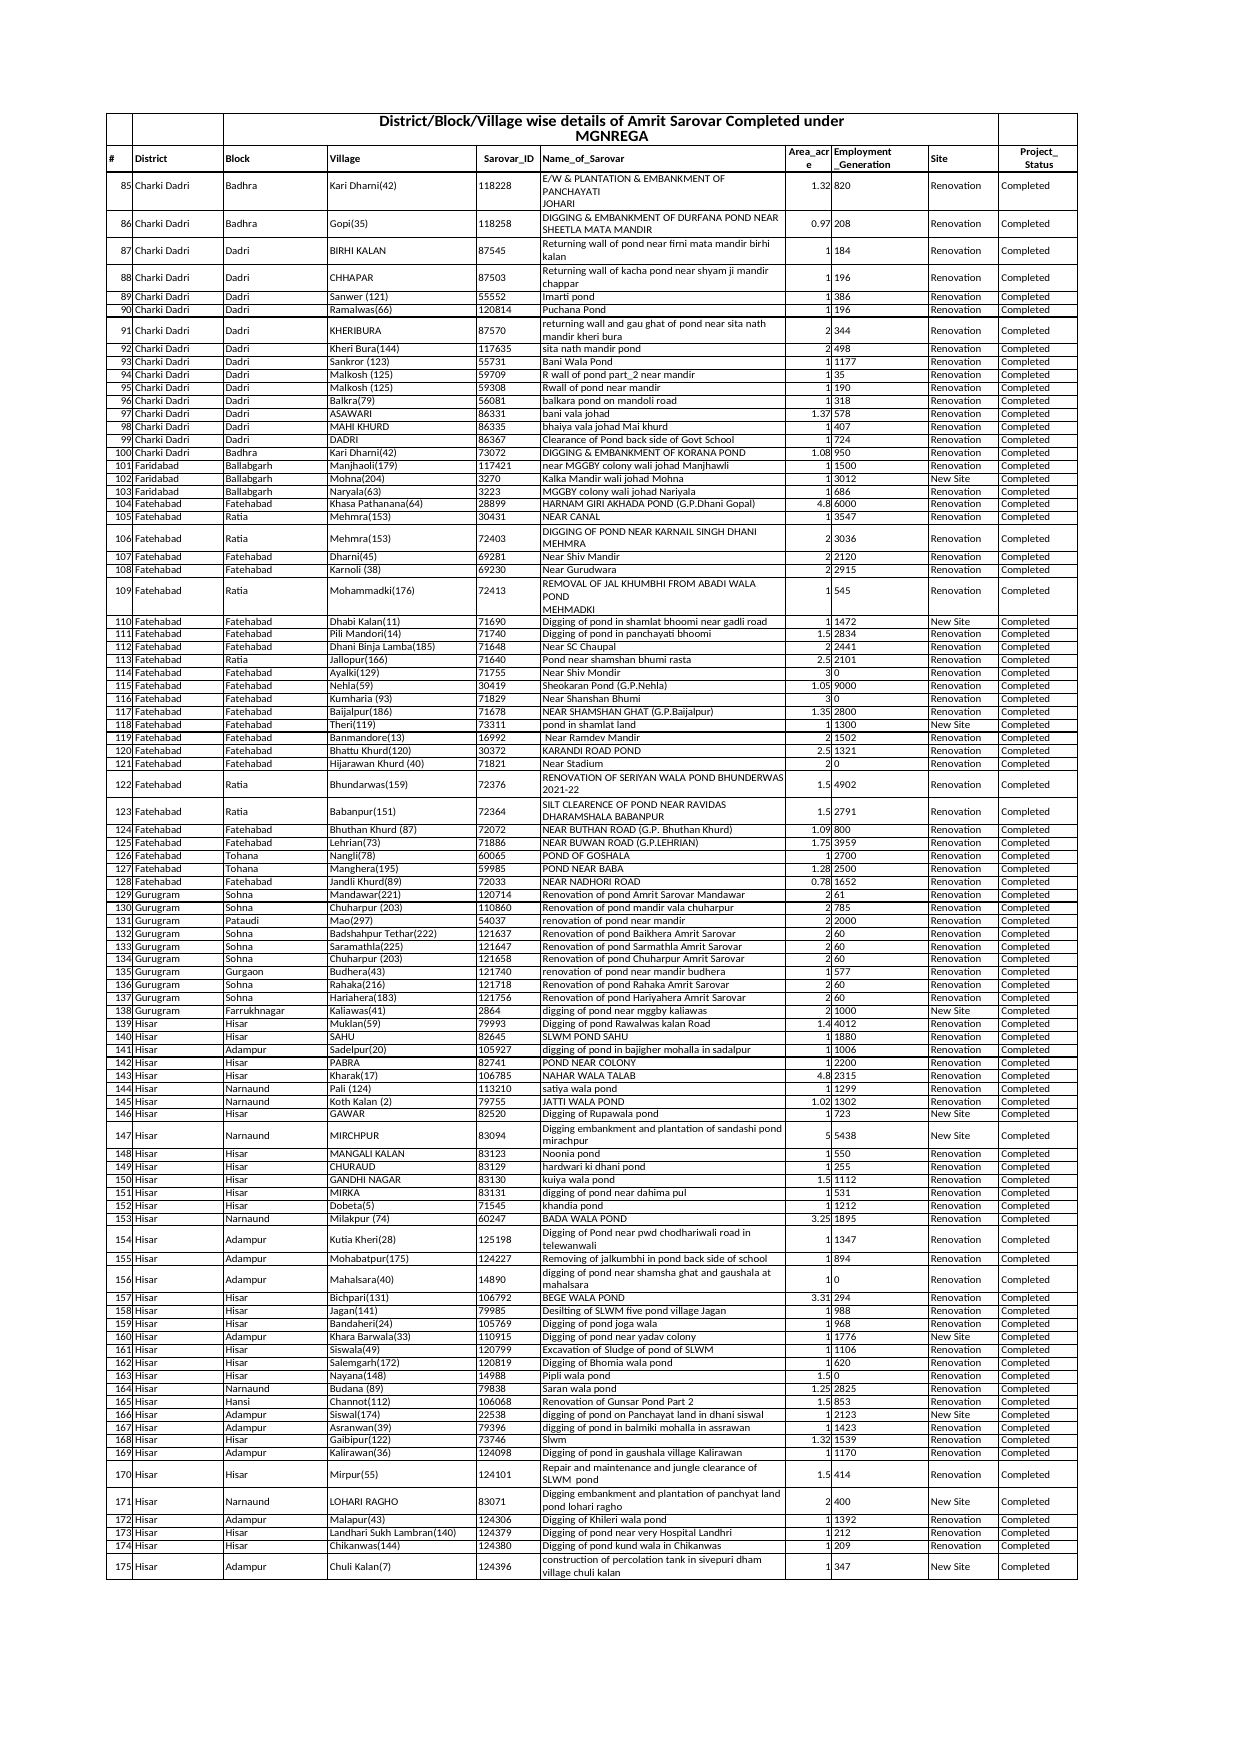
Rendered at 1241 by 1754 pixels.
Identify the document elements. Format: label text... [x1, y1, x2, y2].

table_cell 0.97 [786, 211, 831, 237]
table_cell 1 [786, 1554, 831, 1579]
table_cell digging of pond near shamsha ghat and gaushala at mahalsara [541, 1266, 785, 1292]
table_cell Renovation [929, 173, 998, 210]
table_cell Hisar [133, 1488, 223, 1514]
table_cell Hisar [133, 1461, 223, 1487]
table_cell 154 [107, 1226, 132, 1252]
table_cell Renovation [929, 771, 998, 797]
table_cell Completed [999, 1488, 1077, 1514]
table_cell construction of percolation tank in sivepuri dham village chuli kalan [541, 1554, 785, 1579]
table_cell Hisar [133, 1226, 223, 1252]
table_cell 72403 [477, 525, 540, 551]
table_cell Kutia Kheri(28) [328, 1226, 476, 1252]
table_cell Mohammadki(176) [328, 578, 476, 615]
table_cell 124101 [477, 1461, 540, 1487]
table_cell Hisar [133, 1122, 223, 1148]
table_cell 72413 [477, 578, 540, 615]
table_cell Block [224, 146, 327, 171]
table_cell Hisar [133, 1554, 223, 1579]
table_cell 171 [107, 1488, 132, 1514]
table_cell Adampur [224, 1554, 327, 1579]
table_cell Completed [999, 1554, 1077, 1579]
table_cell DIGGING OF POND NEAR KARNAIL SINGH DHANI MEHMRA [541, 525, 785, 551]
table_cell 4902 [832, 771, 928, 797]
table_cell Ratia [224, 771, 327, 797]
table_cell Ratia [224, 798, 327, 824]
table_cell Renovation [929, 1226, 998, 1252]
table_cell 1 [786, 578, 831, 615]
table_cell REMOVAL OF JAL KHUMBHI FROM ABADI WALA POND MEHMADKI [541, 578, 785, 615]
table_cell 1 [786, 1226, 831, 1252]
table_cell Bhundarwas(159) [328, 771, 476, 797]
table_cell 87570 [477, 318, 540, 343]
table_header [999, 114, 1077, 144]
table_cell 87545 [477, 238, 540, 264]
table_cell 85 [107, 173, 132, 210]
table_cell 86 [107, 211, 132, 237]
table_cell 2 [786, 525, 831, 551]
table_cell LOHARI RAGHO [328, 1488, 476, 1514]
table_cell Mirpur(55) [328, 1461, 476, 1487]
table_cell 2 [786, 318, 831, 343]
table_cell Badhra [224, 173, 327, 210]
table_cell 118228 [477, 173, 540, 210]
table_cell Returning wall of kacha pond near shyam ji mandir chappar [541, 265, 785, 291]
table_cell Completed [999, 798, 1077, 824]
table_cell Adampur [224, 1226, 327, 1252]
table_cell Hisar [224, 1461, 327, 1487]
table_cell 1 [786, 1266, 831, 1292]
table_cell 347 [832, 1554, 928, 1579]
table_cell Kari Dharni(42) [328, 173, 476, 210]
table_cell Completed [999, 211, 1077, 237]
table_cell Village [328, 146, 476, 171]
table_cell 1347 [832, 1226, 928, 1252]
table_cell Mahalsara(40) [328, 1266, 476, 1292]
table_cell Site [929, 146, 998, 171]
table_cell 1 [786, 265, 831, 291]
table_cell # [107, 146, 132, 171]
table_cell 124396 [477, 1554, 540, 1579]
table_cell Chuli Kalan(7) [328, 1554, 476, 1579]
table_cell New Site [929, 1122, 998, 1148]
table_cell 1.32 [786, 173, 831, 210]
table_cell New Site [929, 1488, 998, 1514]
table_cell Renovation [929, 1266, 998, 1292]
table_cell Dadri [224, 238, 327, 264]
table_cell Fatehabad [133, 578, 223, 615]
table_cell 170 [107, 1461, 132, 1487]
table_cell Fatehabad [133, 798, 223, 824]
table_cell Name_of_Sarovar [541, 146, 785, 171]
table_cell 2791 [832, 798, 928, 824]
table_cell Completed [999, 771, 1077, 797]
table_cell Completed [999, 1266, 1077, 1292]
table_cell Renovation [929, 318, 998, 343]
table_cell Completed [999, 525, 1077, 551]
table_cell Gopi(35) [328, 211, 476, 237]
table_cell Returning wall of pond near firni mata mandir birhi kalan [541, 238, 785, 264]
table_cell 14890 [477, 1266, 540, 1292]
table_cell 147 [107, 1122, 132, 1148]
table_cell 91 [107, 318, 132, 343]
table_cell SILT CLEARENCE OF POND NEAR RAVIDAS DHARAMSHALA BABANPUR [541, 798, 785, 824]
table_cell 184 [832, 238, 928, 264]
table_cell Completed [999, 238, 1077, 264]
table_cell Employment _Generation [832, 146, 928, 171]
table_cell Renovation [929, 1461, 998, 1487]
table_cell Renovation [929, 798, 998, 824]
table_cell Renovation [929, 578, 998, 615]
table_cell 83071 [477, 1488, 540, 1514]
table_cell 88 [107, 265, 132, 291]
table_cell Project_ Status [999, 146, 1077, 171]
table_cell 109 [107, 578, 132, 615]
table_cell 125198 [477, 1226, 540, 1252]
table_cell 5438 [832, 1122, 928, 1148]
table_cell Fatehabad [133, 771, 223, 797]
table_cell Completed [999, 1461, 1077, 1487]
table_cell 344 [832, 318, 928, 343]
table_cell 196 [832, 265, 928, 291]
table_cell 123 [107, 798, 132, 824]
table_cell 400 [832, 1488, 928, 1514]
table_cell 1.5 [786, 798, 831, 824]
table_cell District [133, 146, 223, 171]
table_cell Renovation [929, 265, 998, 291]
table_cell Charki Dadri [133, 318, 223, 343]
table_cell Dadri [224, 265, 327, 291]
table_cell 1.5 [786, 1461, 831, 1487]
table_cell Ratia [224, 525, 327, 551]
table_cell Charki Dadri [133, 211, 223, 237]
table_cell Narnaund [224, 1488, 327, 1514]
table_cell 0 [832, 1266, 928, 1292]
table_cell 156 [107, 1266, 132, 1292]
table_header District/Block/Village wise details of Amrit Sarovar Completed under MGNREGA [224, 114, 998, 144]
table_cell Charki Dadri [133, 238, 223, 264]
table_cell 83094 [477, 1122, 540, 1148]
table_cell Mehmra(153) [328, 525, 476, 551]
table_cell Completed [999, 1122, 1077, 1148]
table_cell 3036 [832, 525, 928, 551]
table_cell MIRCHPUR [328, 1122, 476, 1148]
table_cell Renovation [929, 238, 998, 264]
table_cell 118258 [477, 211, 540, 237]
table_cell Completed [999, 173, 1077, 210]
table_cell Area_acr e [786, 146, 831, 171]
table_cell 2 [786, 1488, 831, 1514]
table_cell Digging embankment and plantation of sandashi pond mirachpur [541, 1122, 785, 1148]
table_cell Renovation [929, 525, 998, 551]
table_cell 1.5 [786, 771, 831, 797]
table_cell 87 [107, 238, 132, 264]
table_cell 820 [832, 173, 928, 210]
table_cell 175 [107, 1554, 132, 1579]
table_cell 122 [107, 771, 132, 797]
table_cell 545 [832, 578, 928, 615]
table_cell Badhra [224, 211, 327, 237]
table_cell Narnaund [224, 1122, 327, 1148]
table_cell 5 [786, 1122, 831, 1148]
table_cell Charki Dadri [133, 265, 223, 291]
table_header [107, 114, 132, 144]
table_cell 72376 [477, 771, 540, 797]
table_cell Dadri [224, 318, 327, 343]
table_cell Digging of Pond near pwd chodhariwali road in telewanwali [541, 1226, 785, 1252]
table_cell returning wall and gau ghat of pond near sita nath mandir kheri bura [541, 318, 785, 343]
table_cell Digging embankment and plantation of panchyat land pond lohari ragho [541, 1488, 785, 1514]
table_cell Adampur [224, 1266, 327, 1292]
table_cell BIRHI KALAN [328, 238, 476, 264]
table_cell Renovation [929, 211, 998, 237]
table_cell Sarovar_ID [477, 146, 540, 171]
table_cell 414 [832, 1461, 928, 1487]
table_cell 72364 [477, 798, 540, 824]
table_cell 106 [107, 525, 132, 551]
table_cell Babanpur(151) [328, 798, 476, 824]
table_cell DIGGING & EMBANKMENT OF DURFANA POND NEAR SHEETLA MATA MANDIR [541, 211, 785, 237]
table_cell RENOVATION OF SERIYAN WALA POND BHUNDERWAS 2021-22 [541, 771, 785, 797]
table_cell 208 [832, 211, 928, 237]
table_cell Charki Dadri [133, 173, 223, 210]
table_cell Completed [999, 265, 1077, 291]
table_cell New Site [929, 1554, 998, 1579]
table_cell Repair and maintenance and jungle clearance of SLWM pond [541, 1461, 785, 1487]
table_cell CHHAPAR [328, 265, 476, 291]
table_cell KHERIBURA [328, 318, 476, 343]
table_cell Hisar [133, 1266, 223, 1292]
table_cell Fatehabad [133, 525, 223, 551]
table_header [133, 114, 223, 144]
table_cell Completed [999, 318, 1077, 343]
table_cell Completed [999, 1226, 1077, 1252]
table_cell 1 [786, 238, 831, 264]
table_cell Completed [999, 578, 1077, 615]
table_cell E/W & PLANTATION & EMBANKMENT OF PANCHAYATI JOHARI [541, 173, 785, 210]
table_cell 87503 [477, 265, 540, 291]
table_cell Ratia [224, 578, 327, 615]
